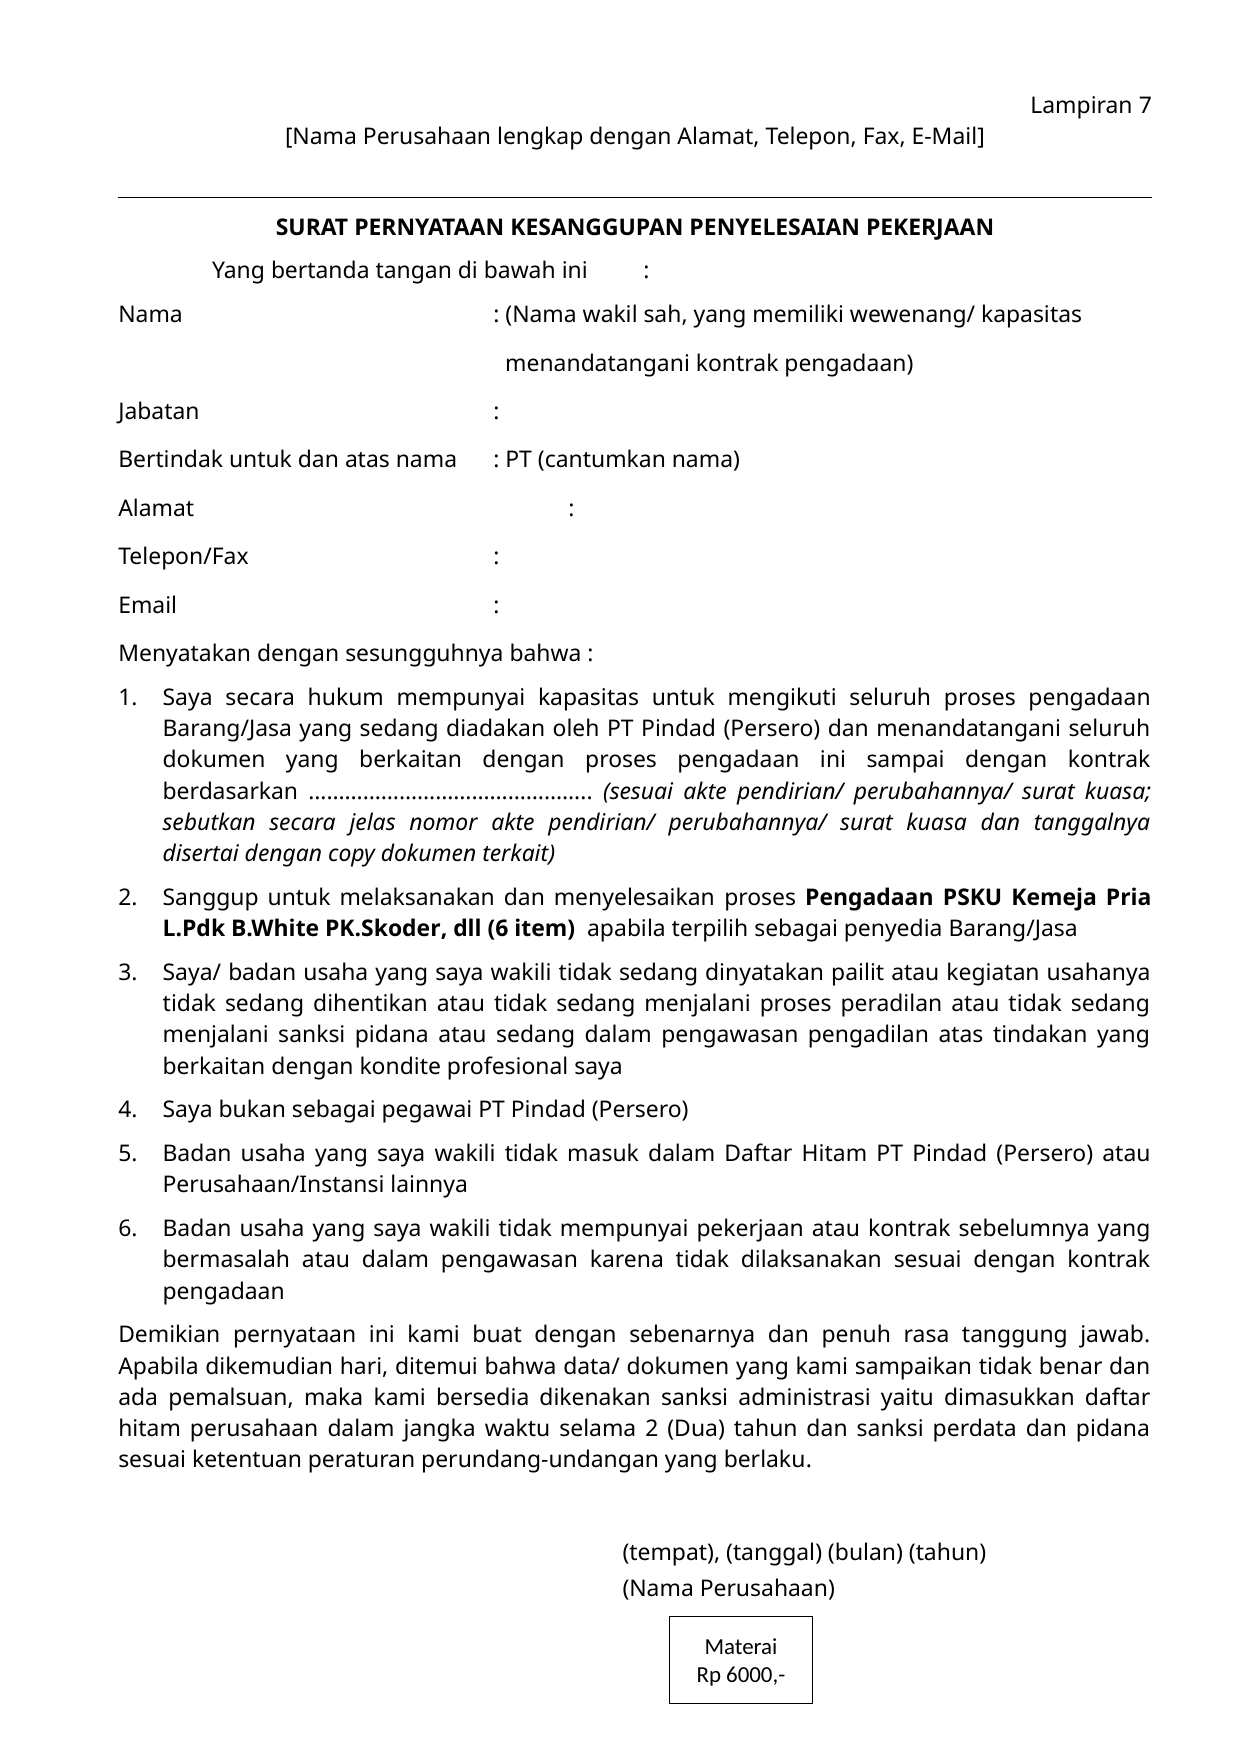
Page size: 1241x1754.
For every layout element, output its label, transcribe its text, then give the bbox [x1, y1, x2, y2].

list Badan usaha yang saya wakili tidak masuk dalam Daftar Hitam PT Pindad (Persero) atau Perusahaan/Instansi lainnya [118, 1137, 1152, 1199]
text (tempat), (tanggal) (bulan) (tahun) [622, 1536, 1152, 1567]
text Lampiran 7 [118, 89, 1152, 120]
text Jabatan : [118, 395, 1152, 426]
text SURAT PERNYATAAN KESANGGUPAN PENYELESAIAN PEKERJAAN [118, 211, 1152, 242]
text Telepon/Fax : [118, 540, 1152, 571]
text menandatangani kontrak pengadaan) [418, 346, 1152, 378]
text Menyatakan dengan sesungguhnya bahwa : [118, 637, 1152, 668]
text [Nama Perusahaan lengkap dengan Alamat, Telepon, Fax, E-Mail] [118, 120, 1152, 151]
text Yang bertanda tangan di bawah ini : [118, 254, 1152, 286]
text Nama : (Nama wakil sah, yang memiliki wewenang/ kapasitas [118, 298, 1152, 329]
list Saya bukan sebagai pegawai PT Pindad (Persero) [118, 1093, 1152, 1124]
list Saya/ badan usaha yang saya wakili tidak sedang dinyatakan pailit atau kegiatan usahanya tidak sedang dihentikan atau tidak sedang menjalani proses peradilan atau tidak sedang menjalani sanksi pidana atau sedang dalam pengawasan pengadilan atas tindakan yang berkaitan dengan kondite profesional saya [118, 956, 1152, 1081]
text (Nama Perusahaan) [622, 1571, 1152, 1603]
list Badan usaha yang saya wakili tidak mempunyai pekerjaan atau kontrak sebelumnya yang bermasalah atau dalam pengawasan karena tidak dilaksanakan sesuai dengan kontrak pengadaan [118, 1212, 1152, 1306]
text Demikian pernyataan ini kami buat dengan sebenarnya dan penuh rasa tanggung jawab. Apabila dikemudian hari, ditemui bahwa data/ dokumen yang kami sampaikan tidak benar dan ada pemalsuan, maka kami bersedia dikenakan sanksi administrasi yaitu dimasukkan daftar hitam perusahaan dalam jangka waktu selama 2 (Dua) tahun dan sanksi perdata dan pidana sesuai ketentuan peraturan perundang-undangan yang berlaku. [118, 1318, 1152, 1474]
list Sanggup untuk melaksanakan dan menyelesaikan proses Pengadaan PSKU Kemeja Pria L.Pdk B.White PK.Skoder, dll (6 item) apabila terpilih sebagai penyedia Barang/Jasa [118, 881, 1152, 943]
text Bertindak untuk dan atas nama : PT (cantumkan nama) [118, 443, 1152, 474]
list Saya secara hukum mempunyai kapasitas untuk mengikuti seluruh proses pengadaan Barang/Jasa yang sedang diadakan oleh PT Pindad (Persero) dan menandatangani seluruh dokumen yang berkaitan dengan proses pengadaan ini sampai dengan kontrak berdasarkan ……………………………………….. (sesuai akte pendirian/ perubahannya/ surat kuasa; sebutkan secara jelas nomor akte pendirian/ perubahannya/ surat kuasa dan tanggalnya disertai dengan copy dokumen terkait) [118, 681, 1152, 868]
text Email : [118, 589, 1152, 620]
text Alamat : [118, 492, 1152, 523]
